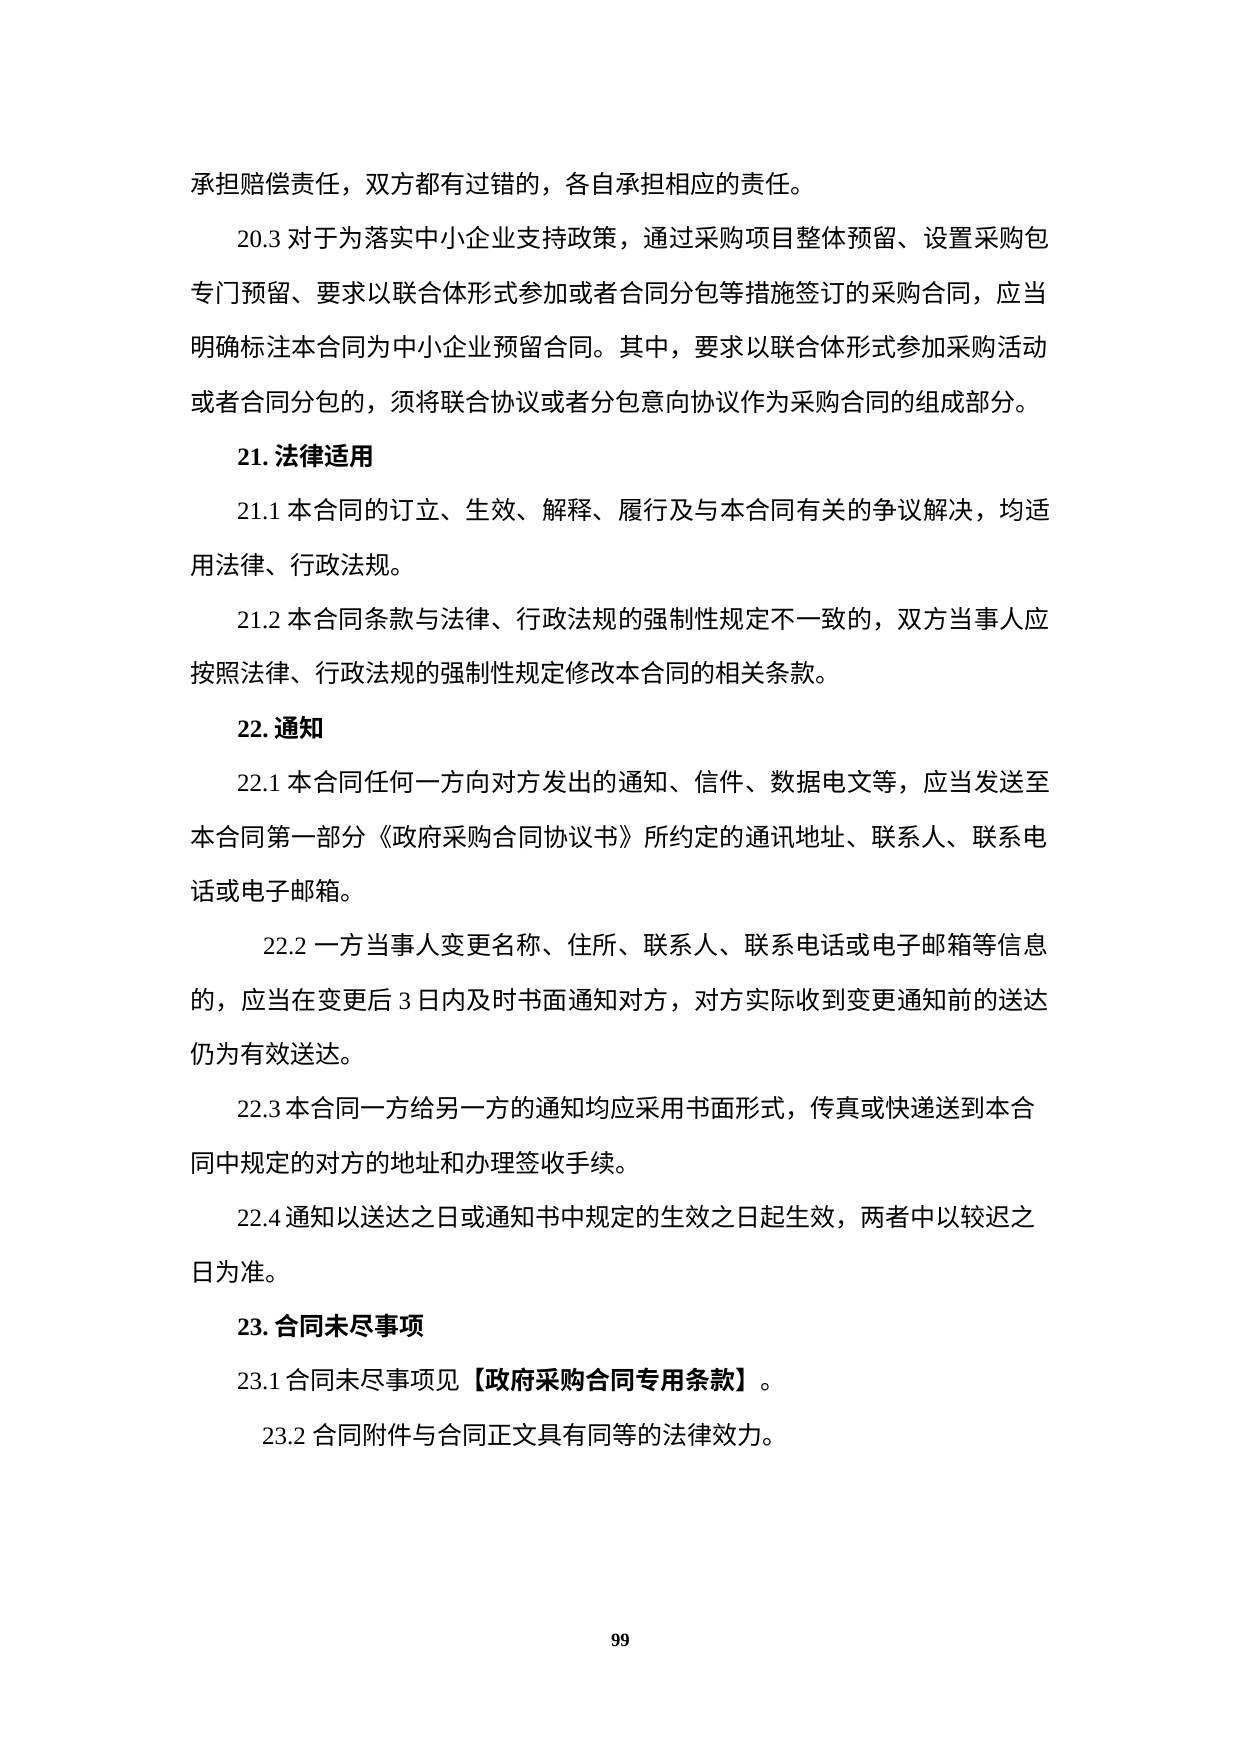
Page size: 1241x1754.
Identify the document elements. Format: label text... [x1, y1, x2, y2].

text 23.2 合同附件与合同正文具有同等的法律效力。 [190, 1415, 1050, 1451]
text 21.1 本合同的订立、生效、解释、履行及与本合同有关的争议解决，均适用法律、行政法规。 [190, 491, 1050, 581]
text 22.1 本合同任何一方向对方发出的通知、信件、数据电文等，应当发送至本合同第一部分《政府采购合同协议书》所约定的通讯地址、联系人、联系电话或电子邮箱。 [190, 763, 1050, 908]
text 22.4通知以送达之日或通知书中规定的生效之日起生效，两者中以较迟之日为准。 [190, 1198, 1050, 1288]
text 22. 通知 [190, 708, 1050, 744]
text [190, 164, 1050, 201]
text 21. 法律适用 [190, 436, 1050, 473]
text 20.3 对于为落实中小企业支持政策，通过采购项目整体预留、设置采购包专门预留、要求以联合体形式参加或者合同分包等措施签订的采购合同，应当明确标注本合同为中小企业预留合同。其中，要求以联合体形式参加采购活动或者合同分包的，须将联合协议或者分包意向协议作为采购合同的组成部分。 [190, 219, 1050, 418]
text 22.3本合同一方给另一方的通知均应采用书面形式，传真或快递送到本合同中规定的对方的地址和办理签收手续。 [190, 1089, 1050, 1179]
text 23.1合同未尽事项见【政府采购合同专用条款】。 [190, 1361, 1050, 1397]
text 21.2 本合同条款与法律、行政法规的强制性规定不一致的，双方当事人应按照法律、行政法规的强制性规定修改本合同的相关条款。 [190, 599, 1050, 690]
list 合同未尽事项 [190, 1306, 1050, 1343]
text 22.2 一方当事人变更名称、住所、联系人、联系电话或电子邮箱等信息的，应当在变更后3日内及时书面通知对方，对方实际收到变更通知前的送达仍为有效送达。 [190, 926, 1050, 1071]
